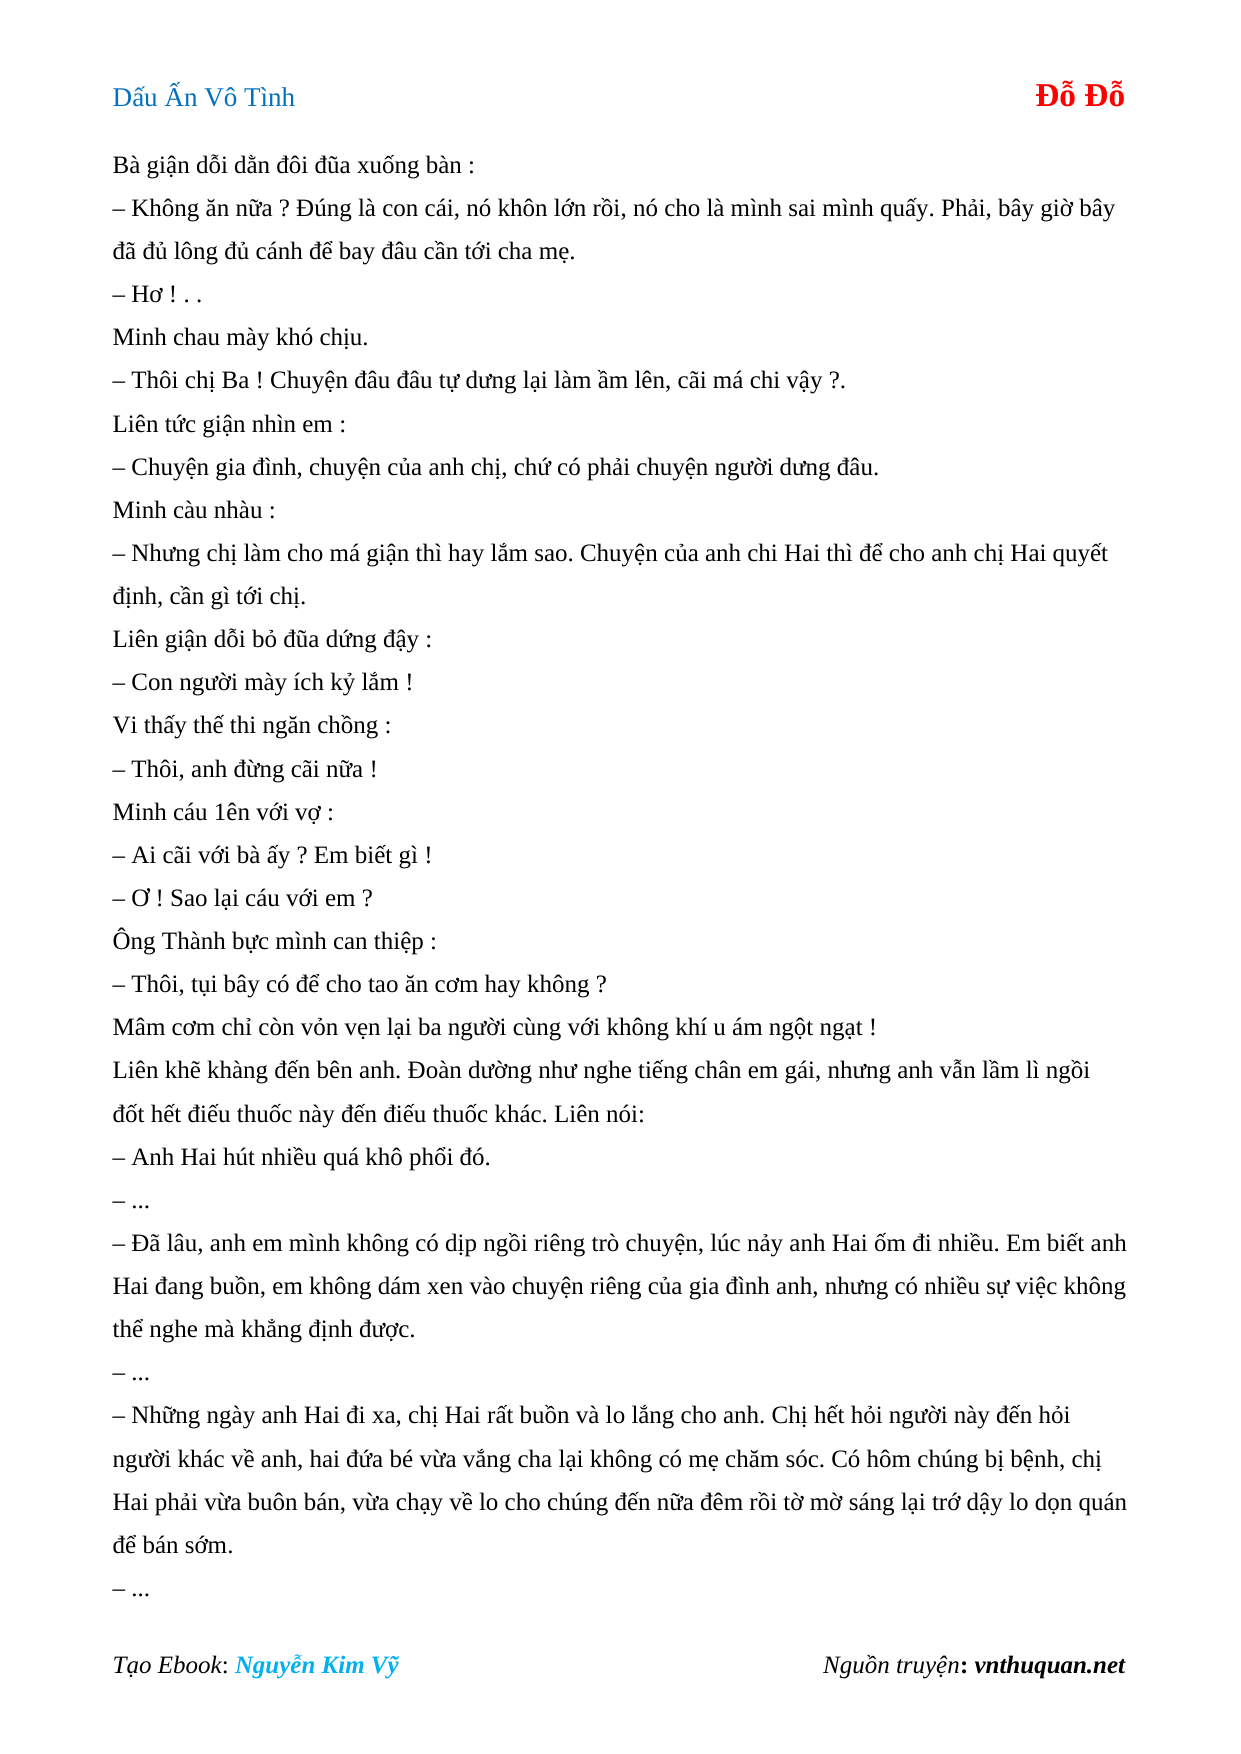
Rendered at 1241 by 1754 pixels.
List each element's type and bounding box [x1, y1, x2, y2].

text [112, 150, 1128, 1602]
